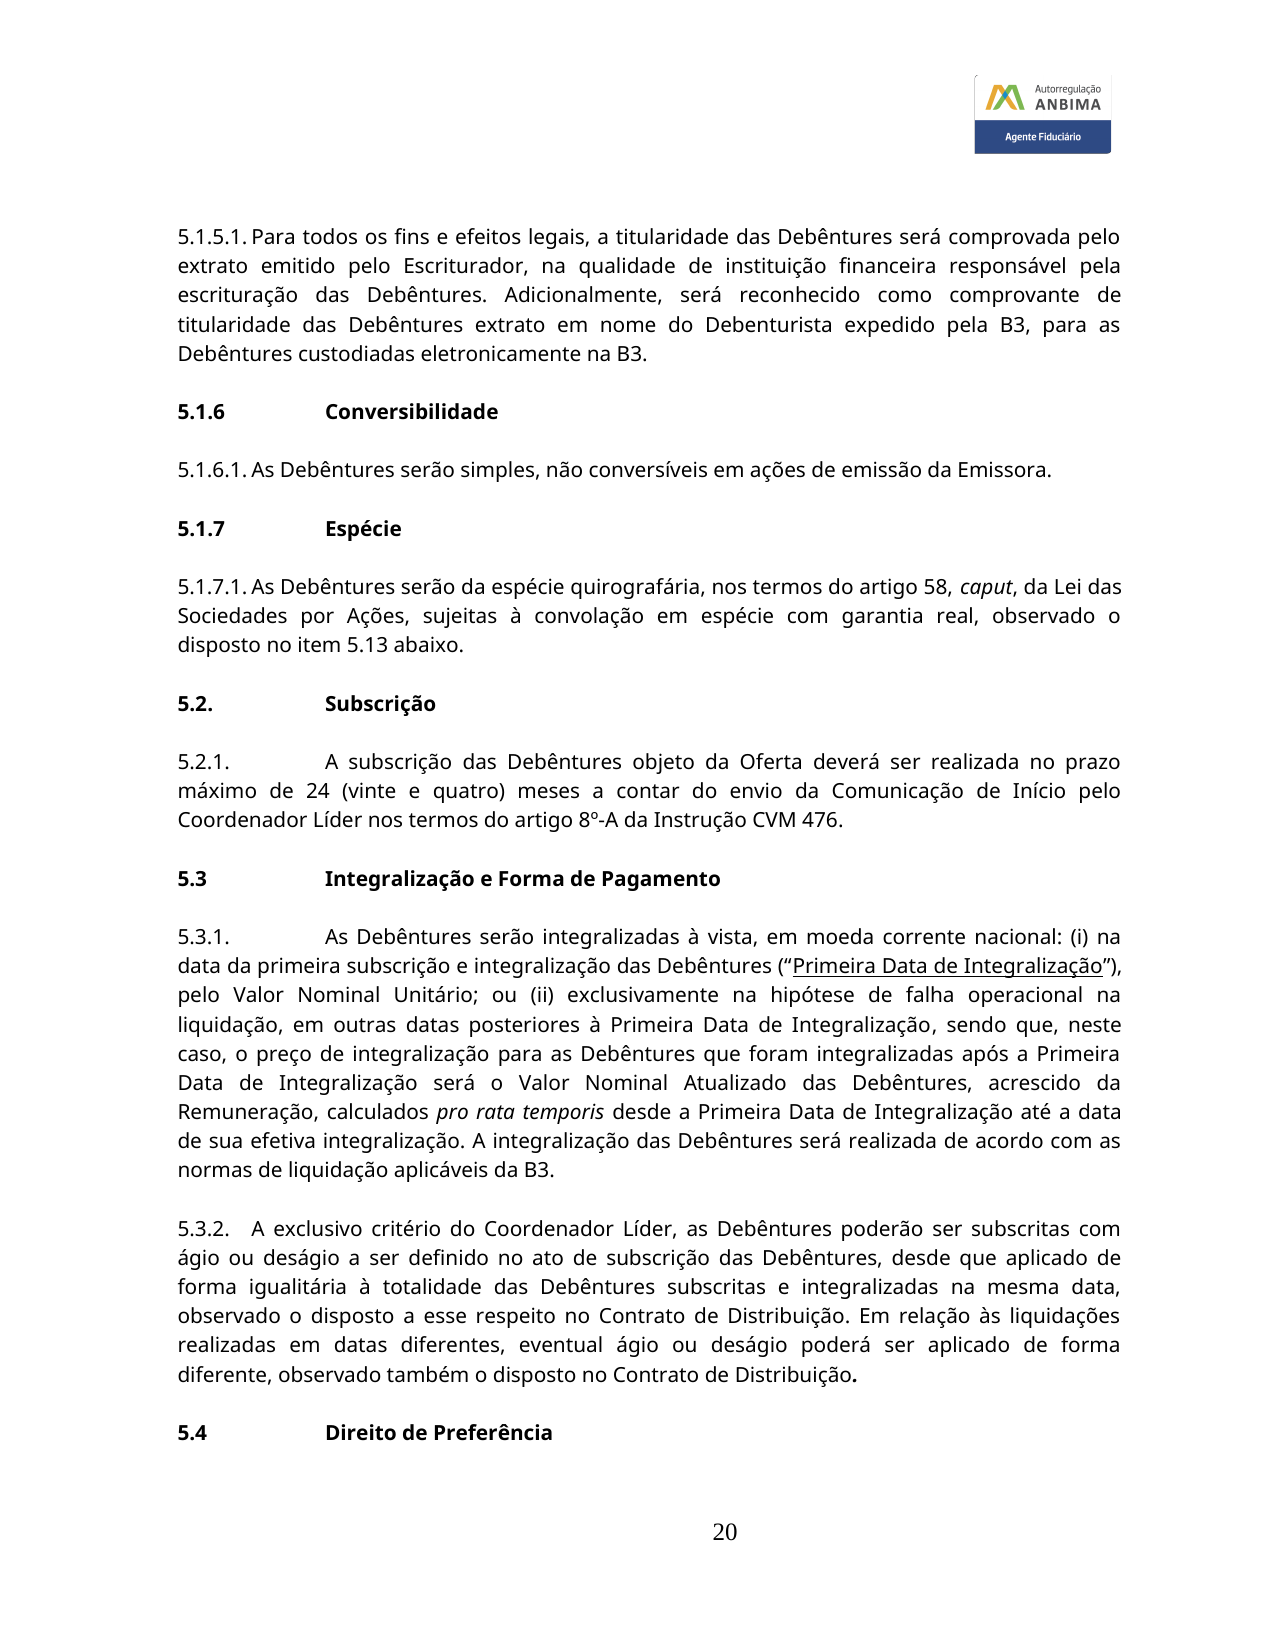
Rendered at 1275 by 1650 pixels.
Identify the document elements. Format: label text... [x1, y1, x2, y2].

text 5.1.6.1. As Debêntures serão simples, não conversíveis em ações de emissão da Emissora. [177, 454, 1122, 484]
text 5.3.2. A exclusivo critério do Coordenador Líder, as Debêntures poderão ser subscritas com ágio ou deságio a ser definido no ato de subscrição das Debêntures, desde que aplicado de forma igualitária à totalidade das Debêntures subscritas e integralizadas na mesma data, observado o disposto a esse respeito no Contrato de Distribuição. Em relação às liquidações realizadas em datas diferentes, eventual ágio ou deságio poderá ser aplicado de forma diferente, observado também o disposto no Contrato de Distribuição. [177, 1213, 1122, 1388]
text 5.1.7.1. As Debêntures serão da espécie quirografária, nos termos do artigo 58, caput, da Lei das Sociedades por Ações, sujeitas à convolação em espécie com garantia real, observado o disposto no item 5.13 abaixo. [177, 571, 1122, 659]
picture [974, 75, 1112, 154]
text 5.1.5.1. Para todos os fins e efeitos legais, a titularidade das Debêntures será comprovada pelo extrato emitido pelo Escriturador, na qualidade de instituição financeira responsável pela escrituração das Debêntures. Adicionalmente, será reconhecido como comprovante de titularidade das Debêntures extrato em nome do Debenturista expedido pela B3, para as Debêntures custodiadas eletronicamente na B3. [177, 221, 1122, 367]
text 5.2.1. A subscrição das Debêntures objeto da Oferta deverá ser realizada no prazo máximo de 24 (vinte e quatro) meses a contar do envio da Comunicação de Início pelo Coordenador Líder nos termos do artigo 8º-A da Instrução CVM 476. [177, 746, 1122, 834]
list 5.2. Subscrição [177, 688, 1122, 717]
text 5.3.1. As Debêntures serão integralizadas à vista, em moeda corrente nacional: (i) na data da primeira subscrição e integralização das Debêntures (“Primeira Data de Integralização”), pelo Valor Nominal Unitário; ou (ii) exclusivamente na hipótese de falha operacional na liquidação, em outras datas posteriores à Primeira Data de Integralização, sendo que, neste caso, o preço de integralização para as Debêntures que foram integralizadas após a Primeira Data de Integralização será o Valor Nominal Atualizado das Debêntures, acrescido da Remuneração, calculados pro rata temporis desde a Primeira Data de Integralização até a data de sua efetiva integralização. A integralização das Debêntures será realizada de acordo com as normas de liquidação aplicáveis da B3. [177, 921, 1122, 1184]
text 5.1.7 Espécie [177, 513, 1122, 542]
text 5.1.6 Conversibilidade [177, 396, 1122, 425]
text 5.4 Direito de Preferência [177, 1417, 1122, 1446]
text 5.3 Integralização e Forma de Pagamento [177, 863, 1122, 892]
